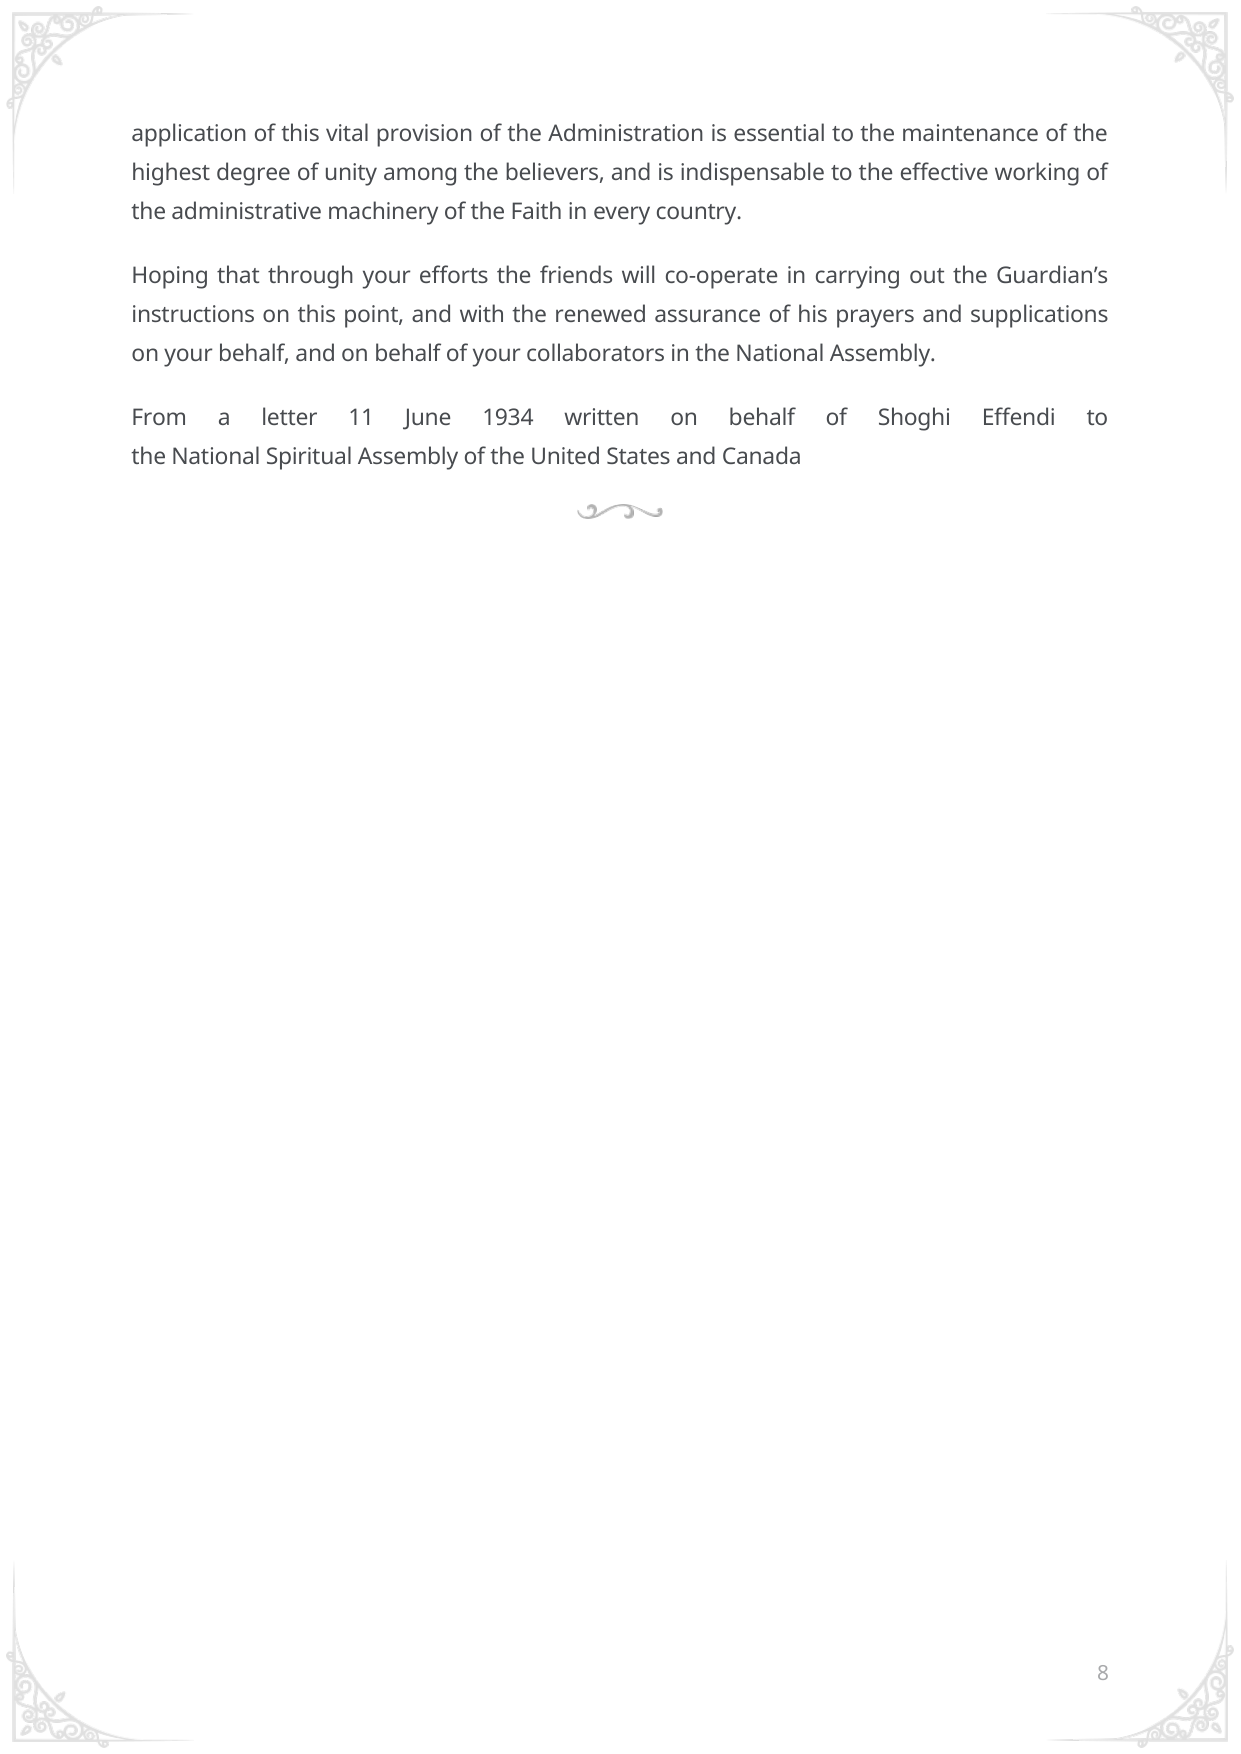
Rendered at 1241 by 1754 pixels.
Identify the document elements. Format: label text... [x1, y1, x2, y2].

picture [1046, 6, 1234, 194]
text Hoping that through your efforts the friends will co-operate in carrying out the Guardian’s instructions on this point, and with the renewed assurance of his prayers and supplications on your behalf, and on behalf of your collaborators in the National Assembly. [131, 259, 1109, 368]
picture [1046, 1560, 1234, 1748]
picture [6, 6, 194, 194]
picture [577, 504, 663, 519]
picture [6, 1560, 194, 1748]
text From a letter 11 June 1934 written on behalf of Shoghi Effendi to the National Spiritual Assembly of the United States and Canada [131, 401, 1109, 471]
